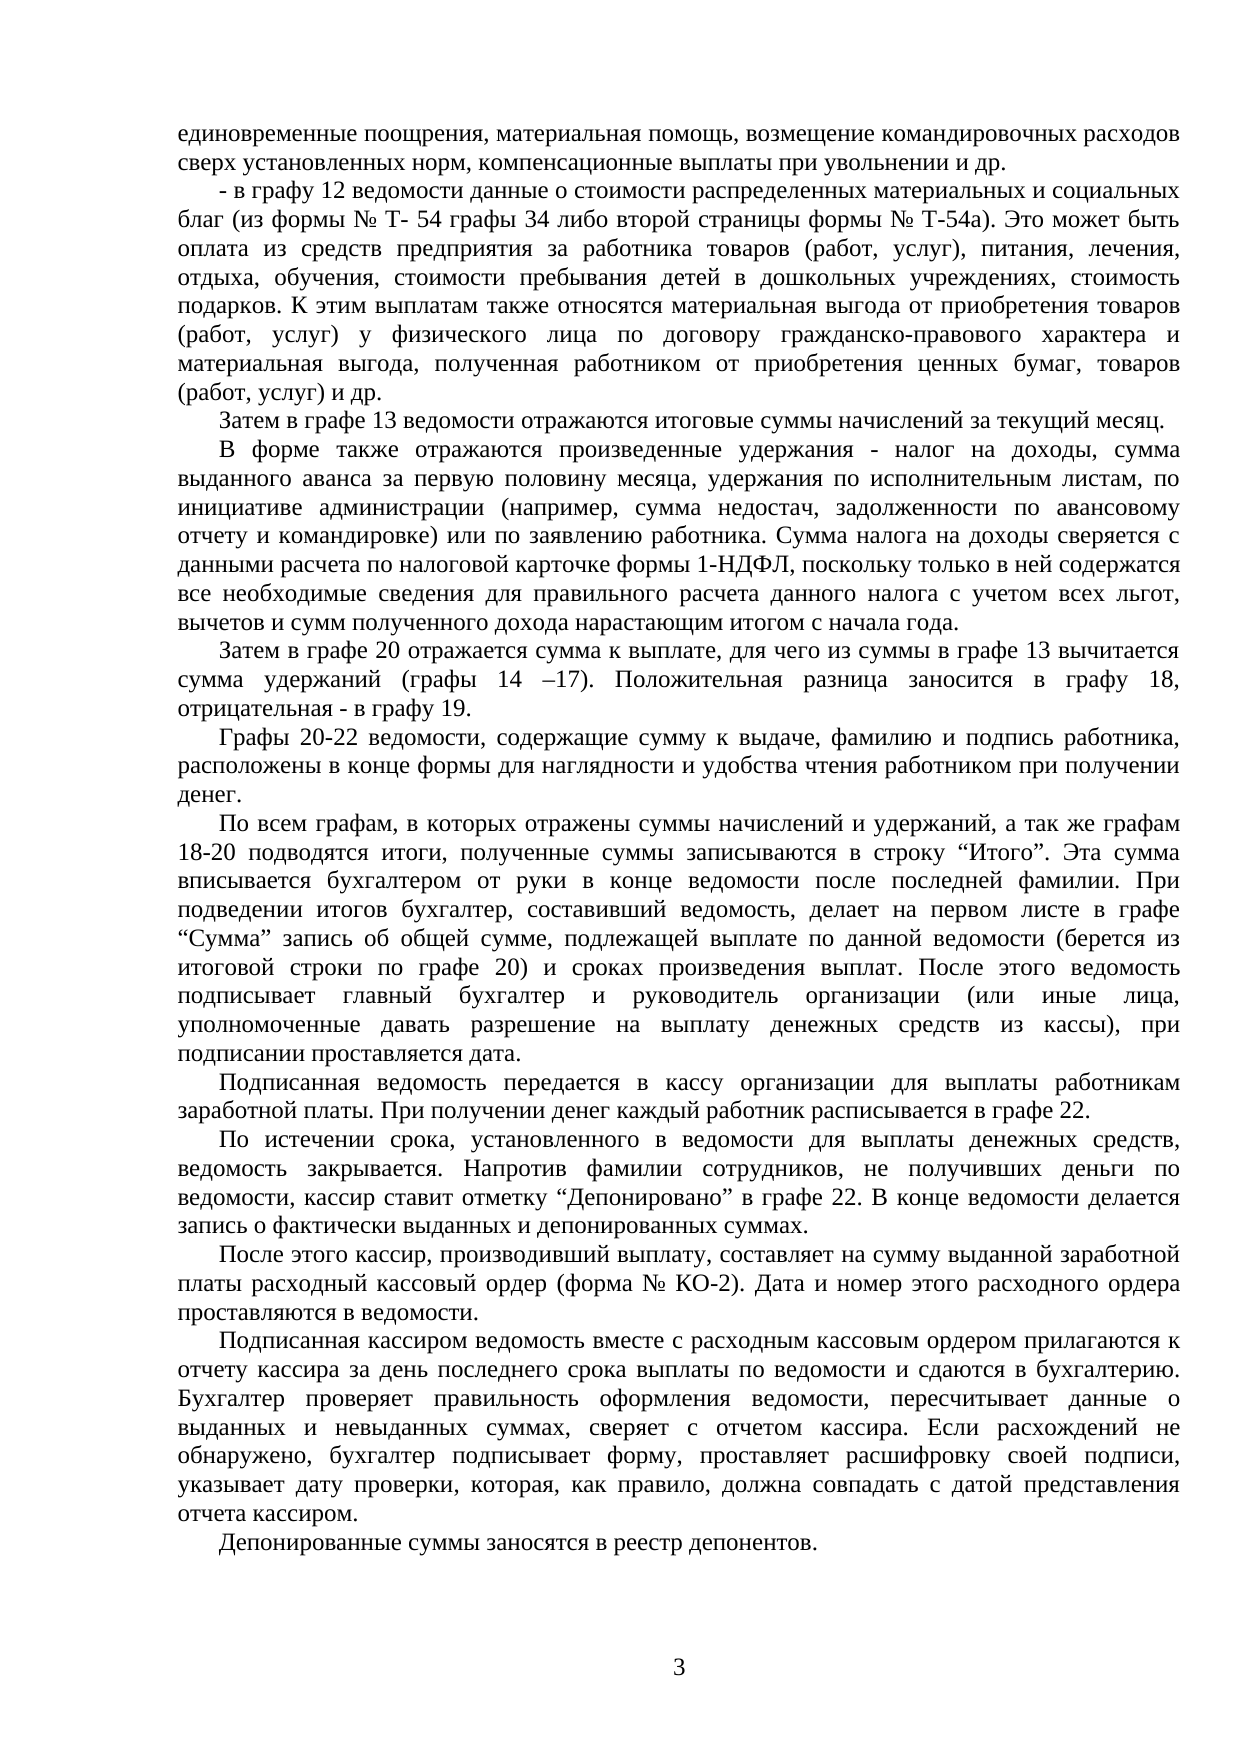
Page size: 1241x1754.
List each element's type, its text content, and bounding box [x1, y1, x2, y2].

text После этого кассир, производивший выплату, составляет на сумму выданной заработной платы расходный кассовый ордер (форма № КО-2). Дата и номер этого расходного ордера проставляются в ведомости. [177, 1239, 1181, 1326]
text - в графу 12 ведомости данные о стоимости распределенных материальных и социальных благ (из формы № Т- 54 графы 34 либо второй страницы формы № Т-54а). Это может быть оплата из средств предприятия за работника товаров (работ, услуг), питания, лечения, отдыха, обучения, стоимости пребывания детей в дошкольных учреждениях, стоимость подарков. К этим выплатам также относятся материальная выгода от приобретения товаров (работ, услуг) у физического лица по договору гражданско-правового характера и материальная выгода, полученная работником от приобретения ценных бумаг, товаров (работ, услуг) и др. [177, 176, 1181, 406]
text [177, 118, 1181, 176]
text Подписанная кассиром ведомость вместе с расходным кассовым ордером прилагаются к отчету кассира за день последнего срока выплаты по ведомости и сдаются в бухгалтерию. Бухгалтер проверяет правильность оформления ведомости, пересчитывает данные о выданных и невыданных суммах, сверяет с отчетом кассира. Если расхождений не обнаружено, бухгалтер подписывает форму, проставляет расшифровку своей подписи, указывает дату проверки, которая, как правило, должна совпадать с датой представления отчета кассиром. [177, 1326, 1181, 1527]
text Депонированные суммы заносятся в реестр депонентов. [177, 1527, 1181, 1556]
text Затем в графе 20 отражается сумма к выплате, для чего из суммы в графе 13 вычитается сумма удержаний (графы 14 –17). Положительная разница заносится в графу 18, отрицательная - в графу 19. [177, 636, 1181, 722]
text По всем графам, в которых отражены суммы начислений и удержаний, а так же графам 18-20 подводятся итоги, полученные суммы записываются в строку “Итого”. Эта сумма вписывается бухгалтером от руки в конце ведомости после последней фамилии. При подведении итогов бухгалтер, составивший ведомость, делает на первом листе в графе “Сумма” запись об общей сумме, подлежащей выплате по данной ведомости (берется из итоговой строки по графе 20) и сроках произведения выплат. После этого ведомость подписывает главный бухгалтер и руководитель организации (или иные лица, уполномоченные давать разрешение на выплату денежных средств из кассы), при подписании проставляется дата. [177, 808, 1181, 1067]
text По истечении срока, установленного в ведомости для выплаты денежных средств, ведомость закрывается. Напротив фамилии сотрудников, не получивших деньги по ведомости, кассир ставит отметку “Депонировано” в графе 22. В конце ведомости делается запись о фактически выданных и депонированных суммах. [177, 1124, 1181, 1239]
text Затем в графе 13 ведомости отражаются итоговые суммы начислений за текущий месяц. [177, 406, 1181, 434]
text Подписанная ведомость передается в кассу организации для выплаты работникам заработной платы. При получении денег каждый работник расписывается в графе 22. [177, 1067, 1181, 1124]
text В форме также отражаются произведенные удержания - налог на доходы, сумма выданного аванса за первую половину месяца, удержания по исполнительным листам, по инициативе администрации (например, сумма недостач, задолженности по авансовому отчету и командировке) или по заявлению работника. Сумма налога на доходы сверяется с данными расчета по налоговой карточке формы 1-НДФЛ, поскольку только в ней содержатся все необходимые сведения для правильного расчета данного налога с учетом всех льгот, вычетов и сумм полученного дохода нарастающим итогом с начала года. [177, 434, 1181, 636]
text Графы 20-22 ведомости, содержащие сумму к выдаче, фамилию и подпись работника, расположены в конце формы для наглядности и удобства чтения работником при получении денег. [177, 722, 1181, 808]
